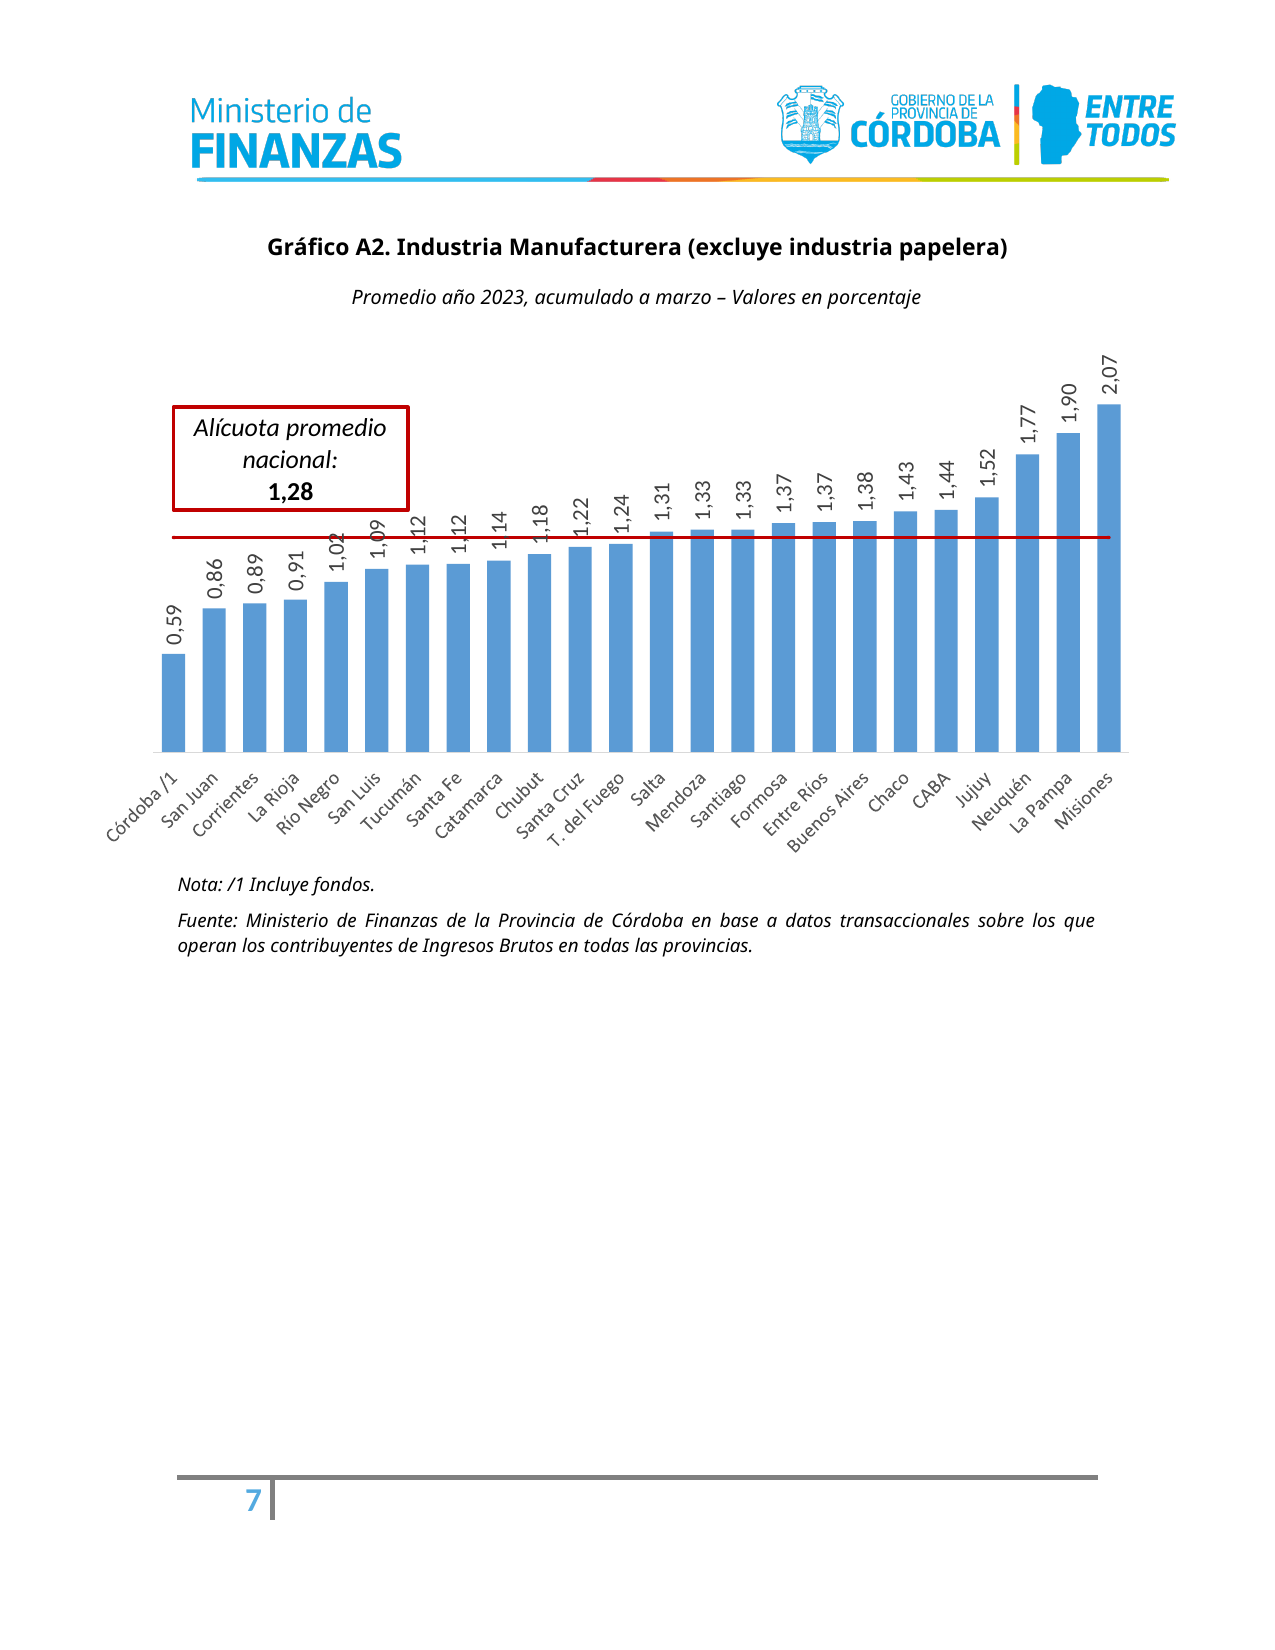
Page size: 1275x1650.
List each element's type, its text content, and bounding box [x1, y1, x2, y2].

picture [177, 73, 1187, 185]
text Gráfico A2. Industria Manufacturera (excluye industria papelera) [177, 231, 1098, 262]
text Promedio año 2023, acumulado a marzo – Valores en porcentaje [177, 283, 1098, 310]
text Fuente: Ministerio de Finanzas de la Provincia de Córdoba en base a datos transaccionales sobre los que operan los contribuyentes de Ingresos Brutos en todas las provincias. [177, 907, 1098, 958]
text Nota: /1 Incluye fondos. [177, 872, 1004, 897]
